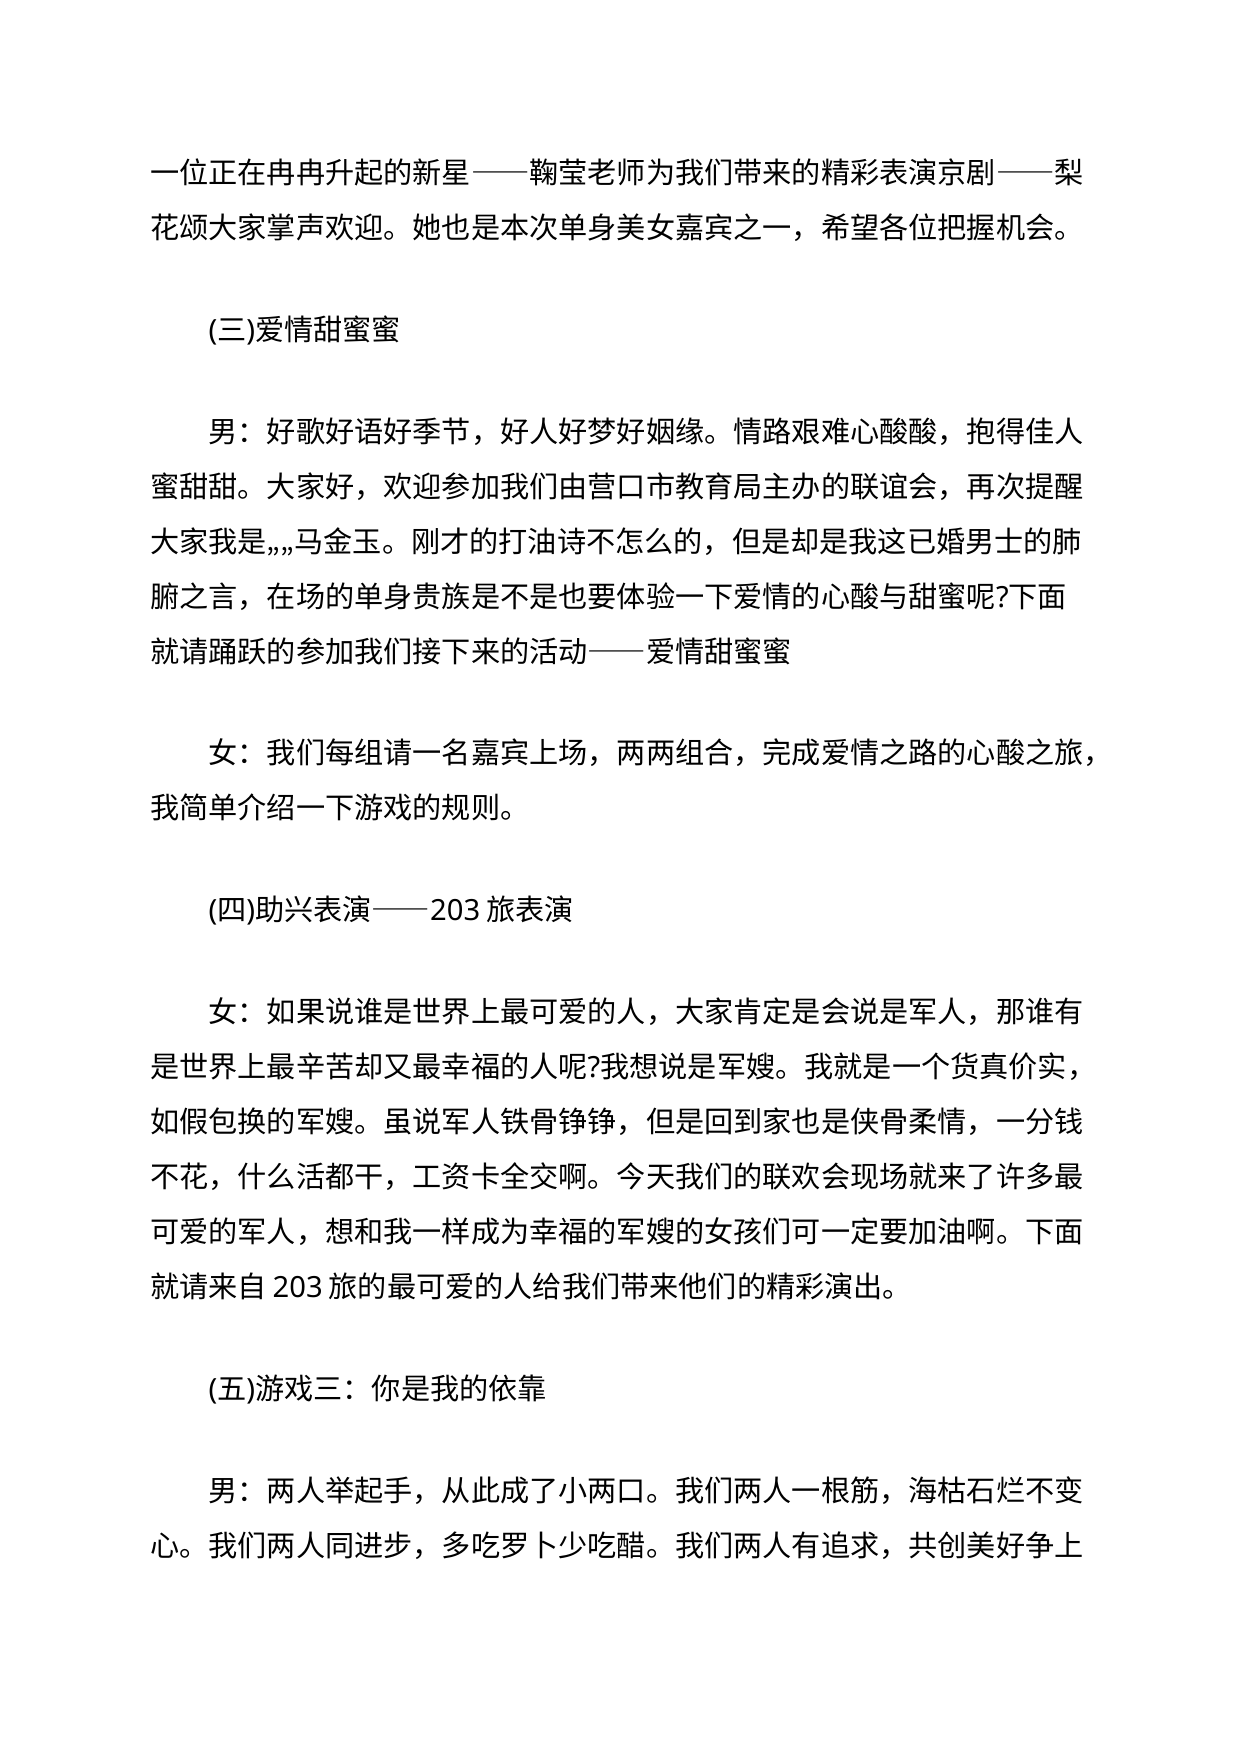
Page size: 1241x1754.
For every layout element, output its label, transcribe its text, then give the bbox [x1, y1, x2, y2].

text (五)游戏三：你是我的依靠 [150, 1365, 1090, 1408]
text 男：好歌好语好季节，好人好梦好姻缘。情路艰难心酸酸，抱得佳人蜜甜甜。大家好，欢迎参加我们由营口市教育局主办的联谊会，再次提醒大家我是„„马金玉。刚才的打油诗不怎么的，但是却是我这已婚男士的肺腑之言，在场的单身贵族是不是也要体验一下爱情的心酸与甜蜜呢?下面就请踊跃的参加我们接下来的活动——爱情甜蜜蜜 [150, 409, 1090, 671]
text 女：如果说谁是世界上最可爱的人，大家肯定是会说是军人，那谁有是世界上最辛苦却又最幸福的人呢?我想说是军嫂。我就是一个货真价实，如假包换的军嫂。虽说军人铁骨铮铮，但是回到家也是侠骨柔情，一分钱不花，什么活都干，工资卡全交啊。今天我们的联欢会现场就来了许多最可爱的军人，想和我一样成为幸福的军嫂的女孩们可一定要加油啊。下面就请来自203旅的最可爱的人给我们带来他们的精彩演出。 [150, 989, 1090, 1306]
text (三)爱情甜蜜蜜 [150, 307, 1090, 349]
text (四)助兴表演——203旅表演 [150, 887, 1090, 929]
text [150, 150, 1090, 247]
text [150, 1467, 1090, 1564]
text 女：我们每组请一名嘉宾上场，两两组合，完成爱情之路的心酸之旅，我简单介绍一下游戏的规则。 [150, 730, 1090, 827]
